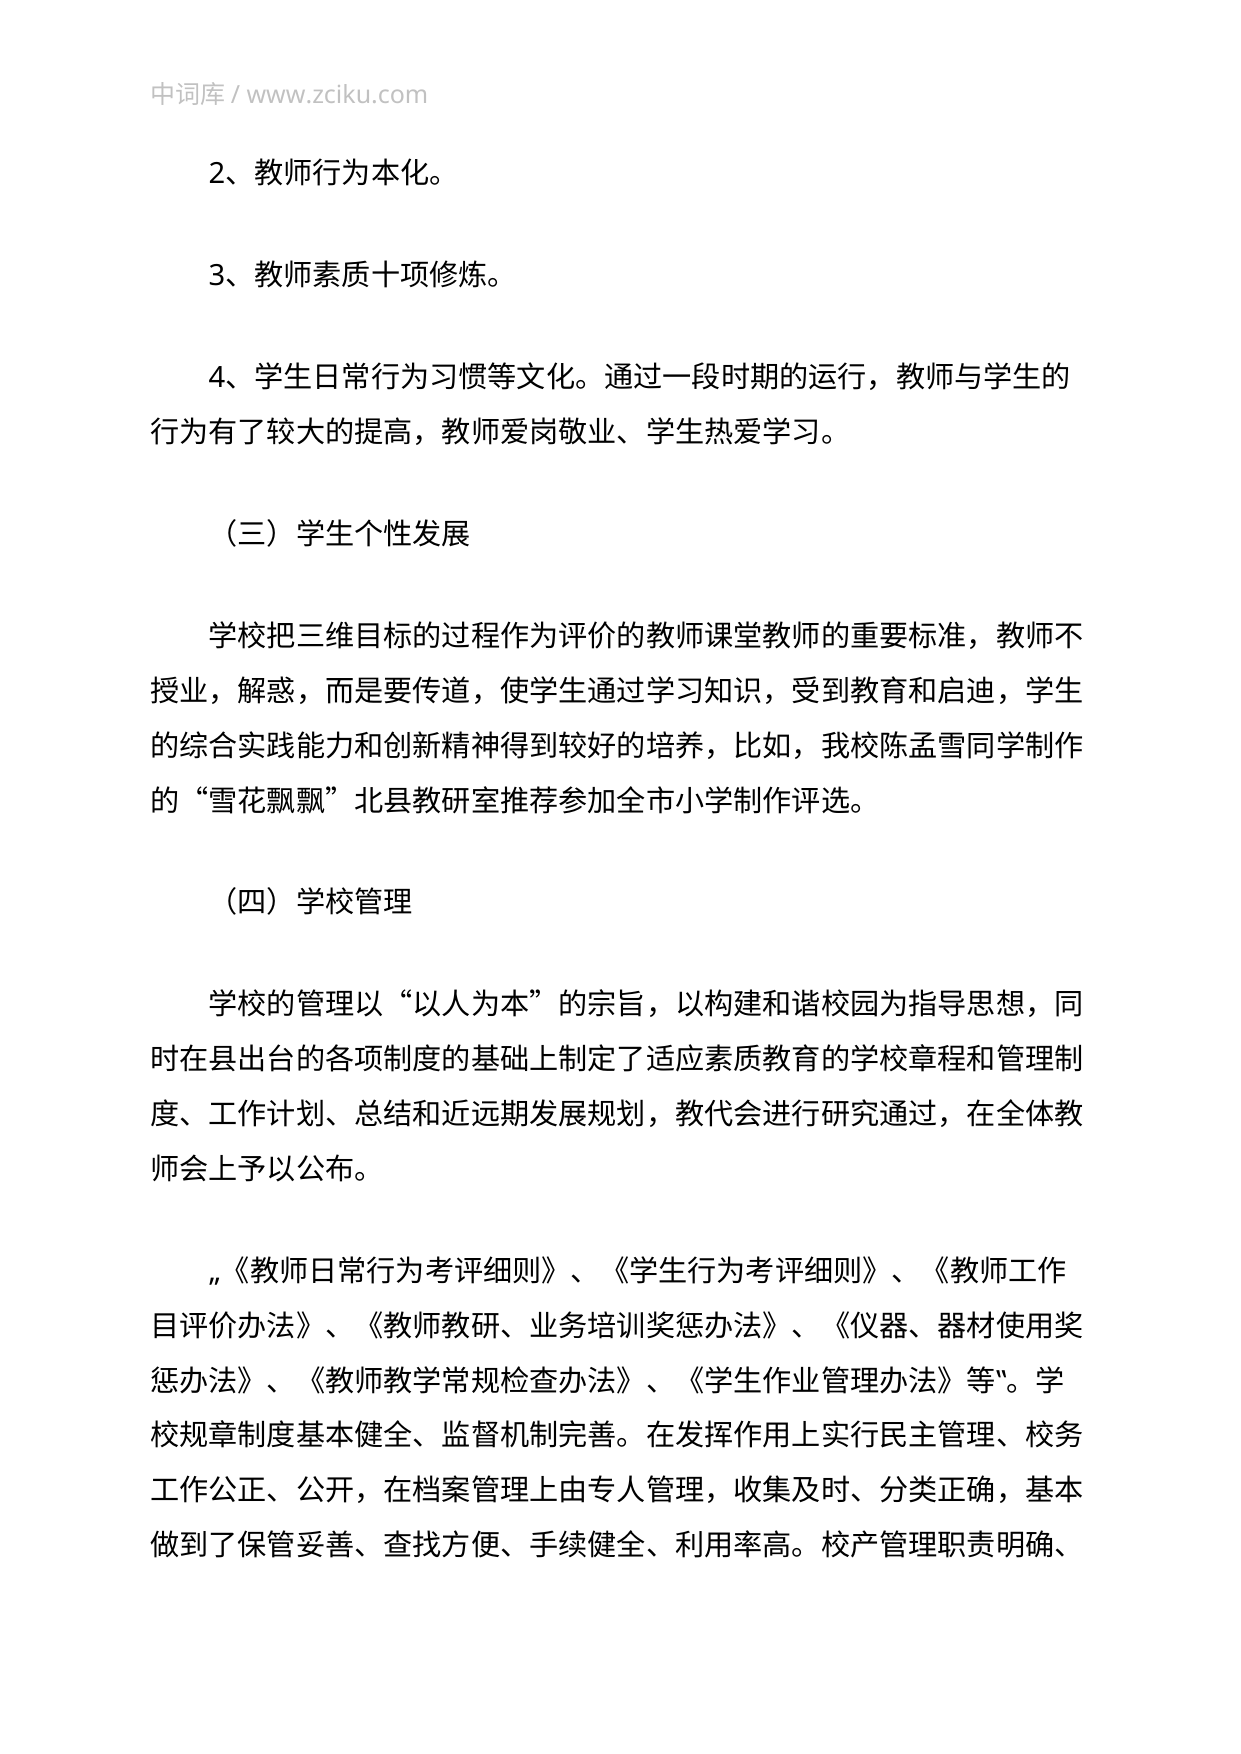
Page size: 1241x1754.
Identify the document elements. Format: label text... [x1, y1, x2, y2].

text 4、学生日常行为习惯等文化。通过一段时期的运行，教师与学生的行为有了较大的提高，教师爱岗敬业、学生热爱学习。 [150, 354, 1090, 451]
text （三）学生个性发展 [150, 511, 1090, 553]
text （四）学校管理 [150, 879, 1090, 921]
text 学校把三维目标的过程作为评价的教师课堂教师的重要标准，教师不授业，解惑，而是要传道，使学生通过学习知识，受到教育和启迪，学生的综合实践能力和创新精神得到较好的培养，比如，我校陈孟雪同学制作的“雪花飘飘”北县教研室推荐参加全市小学制作评选。 [150, 612, 1090, 819]
text 3、教师素质十项修炼。 [150, 252, 1090, 294]
text 2、教师行为本化。 [150, 150, 1090, 192]
text 学校的管理以“以人为本”的宗旨，以构建和谐校园为指导思想，同时在县出台的各项制度的基础上制定了适应素质教育的学校章程和管理制度、工作计划、总结和近远期发展规划，教代会进行研究通过，在全体教师会上予以公布。 [150, 981, 1090, 1188]
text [150, 1247, 1090, 1564]
